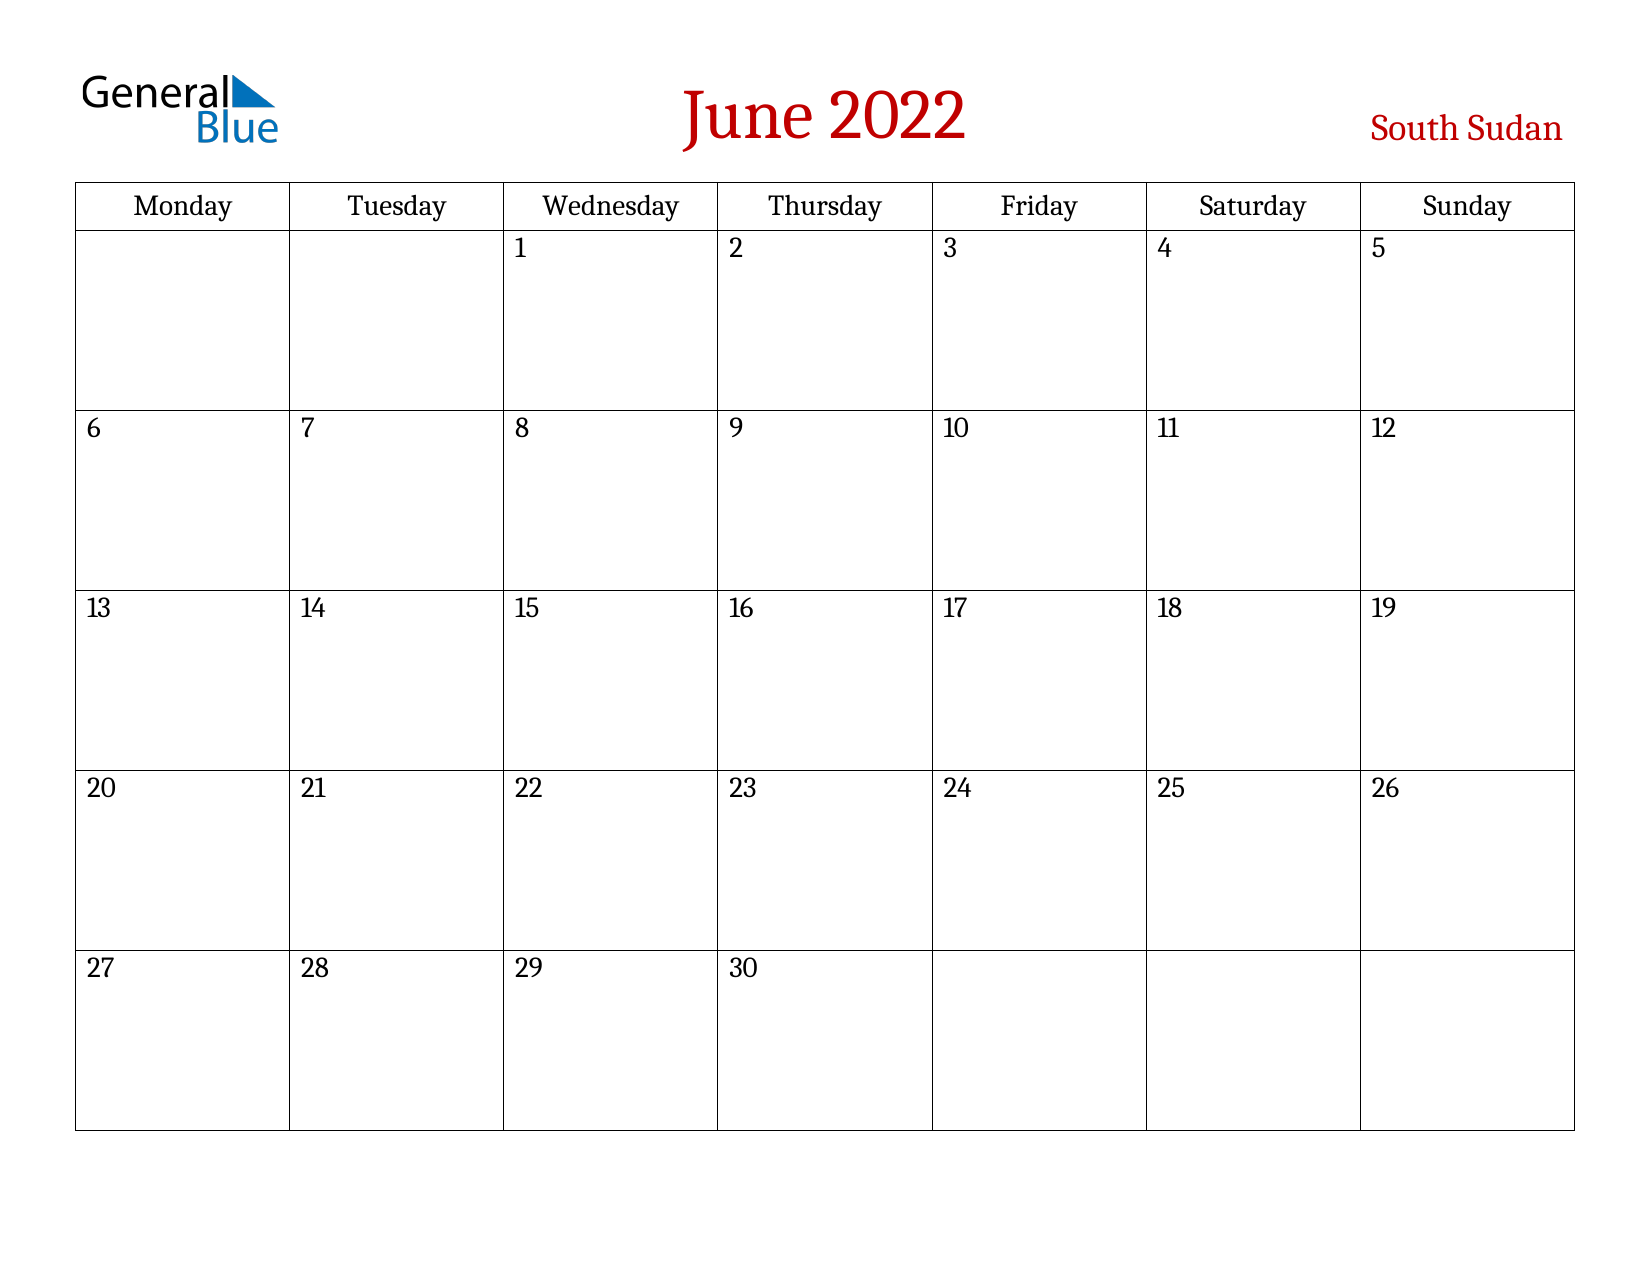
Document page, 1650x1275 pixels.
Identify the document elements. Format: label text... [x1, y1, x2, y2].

table_cell 5 [1361, 231, 1574, 264]
table_cell [76, 445, 289, 590]
table_cell 29 [504, 951, 717, 985]
table_cell Tuesday [290, 183, 503, 230]
table_cell [1147, 445, 1360, 590]
table_cell [718, 805, 932, 950]
table_cell [933, 445, 1146, 590]
table_cell [290, 985, 503, 1130]
table_cell Saturday [1147, 183, 1360, 230]
table_cell 19 [1361, 591, 1574, 625]
table_cell [504, 985, 717, 1130]
table_cell [1361, 951, 1574, 985]
table_cell Sunday [1361, 183, 1574, 230]
table_cell 21 [290, 771, 503, 805]
table_cell [504, 805, 717, 950]
table_cell [290, 805, 503, 950]
table_header South Sudan [1146, 75, 1574, 182]
table_cell Monday [76, 183, 289, 230]
table_cell 10 [933, 411, 1146, 444]
table_cell [76, 265, 289, 410]
table_cell 9 [718, 411, 932, 444]
table_cell [718, 265, 932, 410]
table_cell [290, 231, 503, 264]
table_cell Wednesday [504, 183, 717, 230]
table_cell 12 [1361, 411, 1574, 444]
table_cell 16 [718, 591, 932, 625]
table_cell [504, 445, 717, 590]
table_cell [718, 985, 932, 1130]
table_cell [933, 805, 1146, 950]
table_cell 30 [718, 951, 932, 985]
table_cell [76, 805, 289, 950]
table_cell 15 [504, 591, 717, 625]
table_cell 24 [933, 771, 1146, 805]
picture [82, 75, 278, 143]
table_cell 27 [76, 951, 289, 985]
table_cell [76, 231, 289, 264]
table_cell 2 [718, 231, 932, 264]
table_cell 6 [76, 411, 289, 444]
table_cell 1 [504, 231, 717, 264]
table_cell [504, 625, 717, 770]
table_cell 11 [1147, 411, 1360, 444]
table_header June 2022 [504, 75, 1146, 182]
table_cell [1147, 625, 1360, 770]
table_cell [933, 265, 1146, 410]
table_cell [718, 625, 932, 770]
table_cell [933, 951, 1146, 985]
table_cell [1361, 445, 1574, 590]
table_cell [1147, 985, 1360, 1130]
table_cell [1147, 265, 1360, 410]
table_cell [290, 265, 503, 410]
table_cell [1361, 985, 1574, 1130]
table_cell 8 [504, 411, 717, 444]
table_cell [933, 985, 1146, 1130]
table_cell [933, 625, 1146, 770]
table_cell 28 [290, 951, 503, 985]
table_cell 23 [718, 771, 932, 805]
table_cell [76, 625, 289, 770]
table_cell 20 [76, 771, 289, 805]
table_cell Thursday [718, 183, 932, 230]
table_cell [504, 265, 717, 410]
table_cell 25 [1147, 771, 1360, 805]
table_cell Friday [933, 183, 1146, 230]
table_cell [718, 445, 932, 590]
table_cell 7 [290, 411, 503, 444]
table_cell 17 [933, 591, 1146, 625]
table_cell [76, 985, 289, 1130]
table_cell [1147, 951, 1360, 985]
table_cell [290, 445, 503, 590]
table_cell [1361, 625, 1574, 770]
table_cell 22 [504, 771, 717, 805]
table_cell 14 [290, 591, 503, 625]
table_cell [1147, 805, 1360, 950]
table_cell 13 [76, 591, 289, 625]
table_cell 26 [1361, 771, 1574, 805]
table_cell 3 [933, 231, 1146, 264]
table_cell [1361, 805, 1574, 950]
table_cell 4 [1147, 231, 1360, 264]
table_cell [290, 625, 503, 770]
table_cell [1361, 265, 1574, 410]
table_header [76, 75, 503, 182]
table_cell 18 [1147, 591, 1360, 625]
